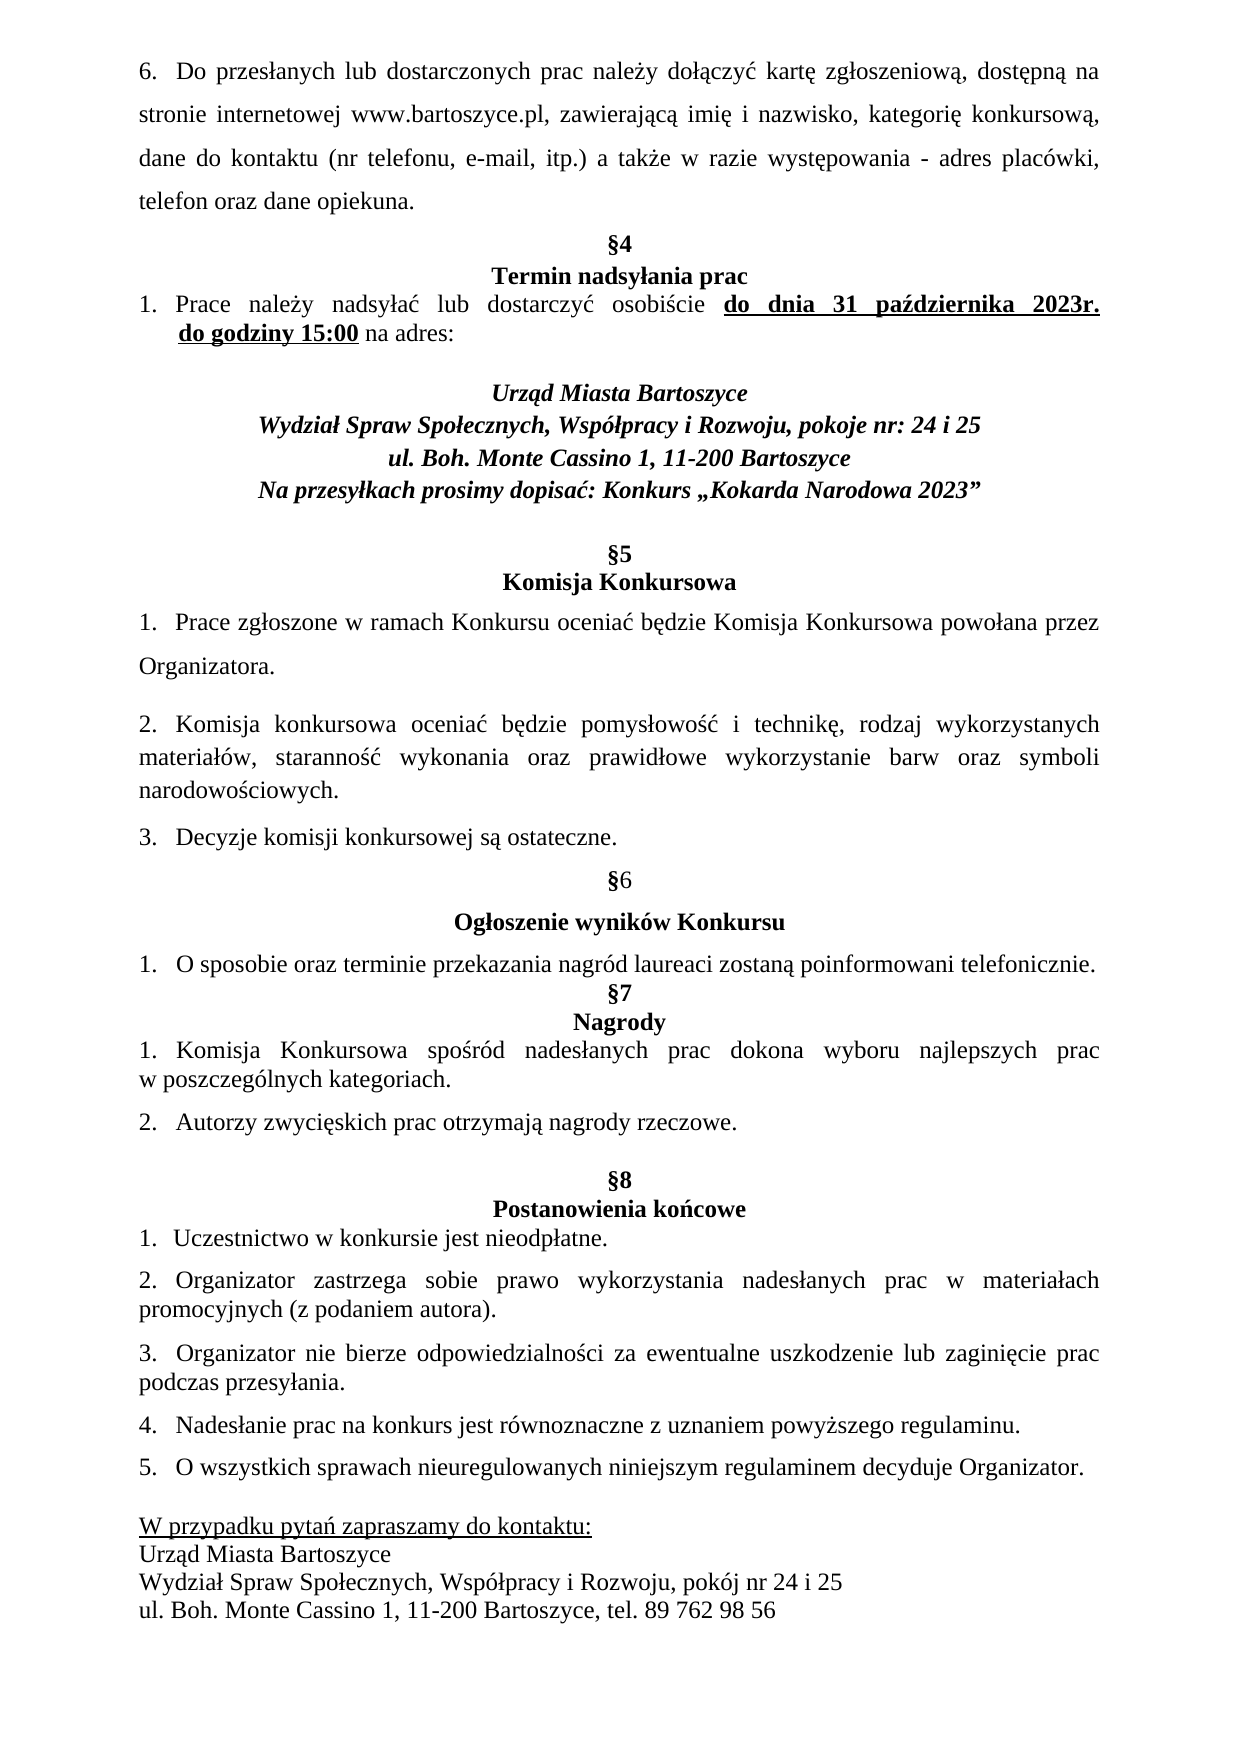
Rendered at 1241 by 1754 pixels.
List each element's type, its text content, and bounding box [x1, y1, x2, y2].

text Nagrody [138, 1007, 1100, 1036]
text Postanowienia końcowe [138, 1194, 1100, 1223]
list Organizator nie bierze odpowiedzialności za ewentualne uszkodzenie lub zaginięcie prac podczas przesyłania. [138, 1339, 1100, 1396]
text §5 [138, 540, 1100, 568]
text §8 [138, 1167, 1100, 1194]
list Uczestnictwo w konkursie jest nieodpłatne. [138, 1223, 1100, 1252]
list Autorzy zwycięskich prac otrzymają nagrody rzeczowe. [138, 1108, 1100, 1136]
text §6 [138, 866, 1100, 894]
list Decyzje komisji konkursowej są ostateczne. [138, 824, 1100, 851]
text Urząd Miasta Bartoszyce [138, 1540, 1100, 1568]
list Do przesłanych lub dostarczonych prac należy dołączyć kartę zgłoszeniową, dostępną na stronie internetowej www.bartoszyce.pl, zawierającą imię i nazwisko, kategorię konkursową, dane do kontaktu (nr telefonu, e-mail, itp.) a także w razie występowania - adres placówki, telefon oraz dane opiekuna. [138, 44, 1100, 218]
text Wydział Spraw Społecznych, Współpracy i Rozwoju, pokoje nr: 24 i 25 ul. Boh. Monte Cassino 1, 11-200 Bartoszyce Na przesyłkach prosimy dopisać: Konkurs „Kokarda Narodowa 2023” [138, 408, 1100, 505]
text W przypadku pytań zapraszamy do kontaktu: [138, 1512, 1100, 1540]
list Komisja konkursowa oceniać będzie pomysłowość i technikę, rodzaj wykorzystanych materiałów, staranność wykonania oraz prawidłowe wykorzystanie barw oraz symboli narodowościowych. [138, 706, 1100, 805]
text Ogłoszenie wyników Konkursu [138, 908, 1100, 936]
list Nadesłanie prac na konkurs jest równoznaczne z uznaniem powyższego regulaminu. [138, 1411, 1100, 1439]
text §7 [138, 978, 1100, 1007]
text Komisja Konkursowa [138, 568, 1100, 596]
text Urząd Miasta Bartoszyce [138, 375, 1100, 408]
text Termin nadsyłania prac [138, 262, 1100, 290]
list Prace zgłoszone w ramach Konkursu oceniać będzie Komisja Konkursowa powołana przez Organizatora. [138, 596, 1100, 683]
text Wydział Spraw Społecznych, Współpracy i Rozwoju, pokój nr 24 i 25 ul. Boh. Monte Cassino 1, 11-200 Bartoszyce, tel. 89 762 98 56 [138, 1568, 850, 1624]
list O sposobie oraz terminie przekazania nagród laureaci zostaną poinformowani telefonicznie. [138, 950, 1100, 978]
text 1. Prace należy nadsyłać lub dostarczyć osobiście do dnia 31 października 2023r. do godziny 15:00 na adres: [138, 290, 1100, 347]
list Komisja Konkursowa spośród nadesłanych prac dokona wyboru najlepszych prac w poszczególnych kategoriach. [138, 1036, 1100, 1093]
text §4 [138, 218, 1100, 262]
list O wszystkich sprawach nieuregulowanych niniejszym regulaminem decyduje Organizator. [138, 1453, 1100, 1481]
list Organizator zastrzega sobie prawo wykorzystania nadesłanych prac w materiałach promocyjnych (z podaniem autora). [138, 1266, 1100, 1324]
